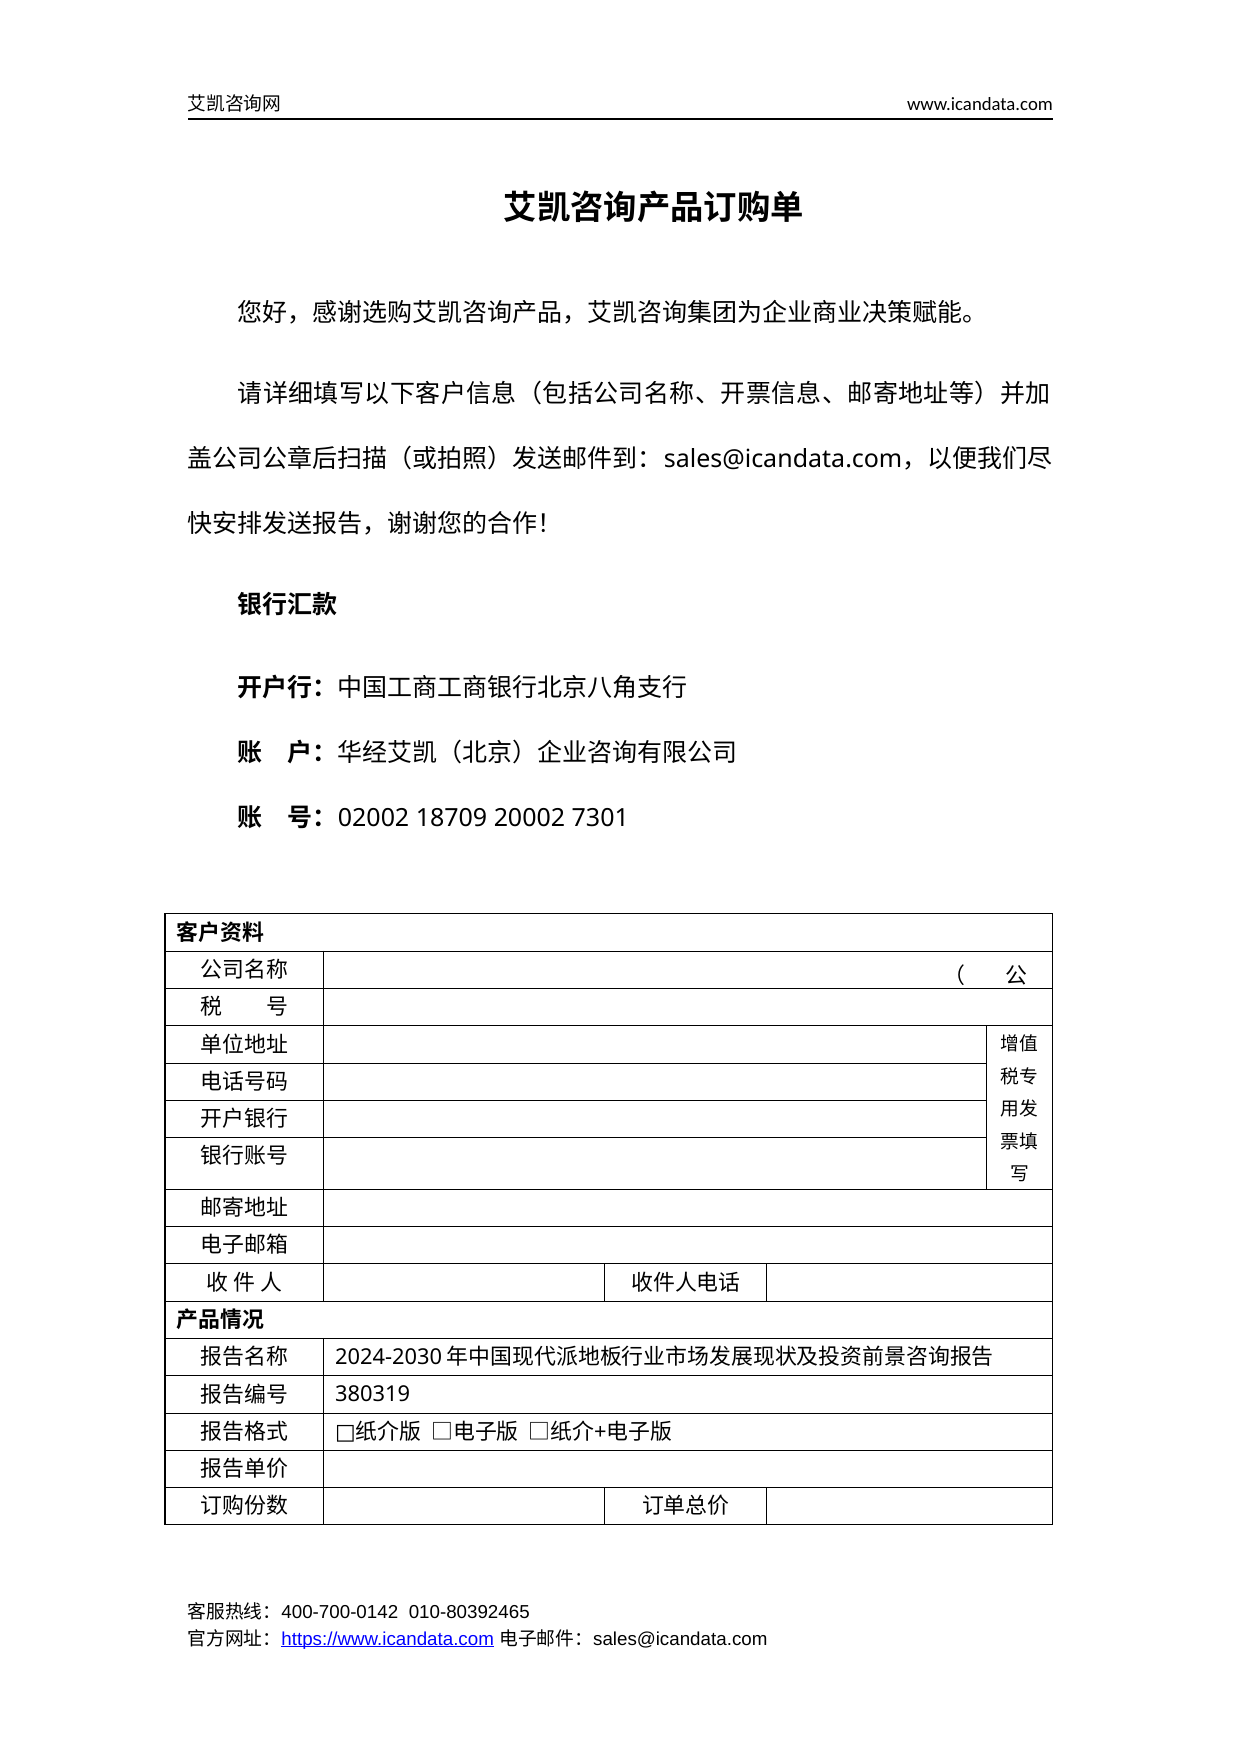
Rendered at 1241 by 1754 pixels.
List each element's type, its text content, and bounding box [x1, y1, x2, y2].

table_cell 报告编号 [166, 1376, 323, 1412]
table_cell 邮寄地址 [166, 1190, 323, 1226]
text 艾凯咨询产品订购单 [187, 172, 1053, 237]
table_cell [767, 1488, 1052, 1524]
table_cell 税 号 [166, 989, 323, 1025]
table_cell 公司名称 [166, 952, 323, 988]
table_cell 报告单价 [166, 1451, 323, 1487]
table_cell 380319 [324, 1376, 1052, 1412]
table_cell □纸介版 □电子版 □纸介+电子版 [324, 1414, 1052, 1450]
table_cell [324, 952, 1052, 988]
table_cell 银行账号 [166, 1138, 323, 1189]
table_cell 电话号码 [166, 1064, 323, 1100]
table_cell 报告格式 [166, 1414, 323, 1450]
text 账 号：02002 18709 20002 7301 [187, 783, 1053, 848]
table_cell [767, 1264, 1052, 1301]
table_cell [324, 1264, 604, 1301]
table_cell [324, 1101, 986, 1137]
table_cell 产品情况 [166, 1302, 1052, 1338]
table_cell [324, 1026, 986, 1062]
table_cell [324, 1064, 986, 1100]
table_cell 单位地址 [166, 1026, 323, 1062]
table_cell 收 件 人 [166, 1264, 323, 1301]
text 账 户：华经艾凯（北京）企业咨询有限公司 [187, 718, 1053, 783]
table_cell 电子邮箱 [166, 1227, 323, 1263]
text 开户行：中国工商工商银行北京八角支行 [187, 653, 1053, 718]
table_cell [324, 1227, 1052, 1263]
table_cell [324, 1138, 986, 1189]
text 请详细填写以下客户信息（包括公司名称、开票信息、邮寄地址等）并加盖公司公章后扫描（或拍照）发送邮件到：sales@icandata.com，以便我们尽快安排发送报告，谢谢您的合作！ [187, 359, 1053, 554]
table_cell 订购份数 [166, 1488, 323, 1524]
table_cell [324, 1488, 604, 1524]
table_cell 开户银行 [166, 1101, 323, 1137]
table_cell 收件人电话 [605, 1264, 766, 1301]
table_header 客户资料 [166, 914, 1052, 951]
text 银行汇款 [187, 570, 1053, 635]
text 您好，感谢选购艾凯咨询产品，艾凯咨询集团为企业商业决策赋能。 [187, 278, 1053, 343]
table_cell [324, 1451, 1052, 1487]
table_cell 报告名称 [166, 1339, 323, 1375]
table_cell 2024-2030年中国现代派地板行业市场发展现状及投资前景咨询报告 [324, 1339, 1052, 1375]
table_cell [324, 989, 1052, 1025]
table_cell 订单总价 [605, 1488, 766, 1524]
table_cell [324, 1190, 1052, 1226]
table_cell 增值税专用发票填写 [987, 1026, 1052, 1189]
